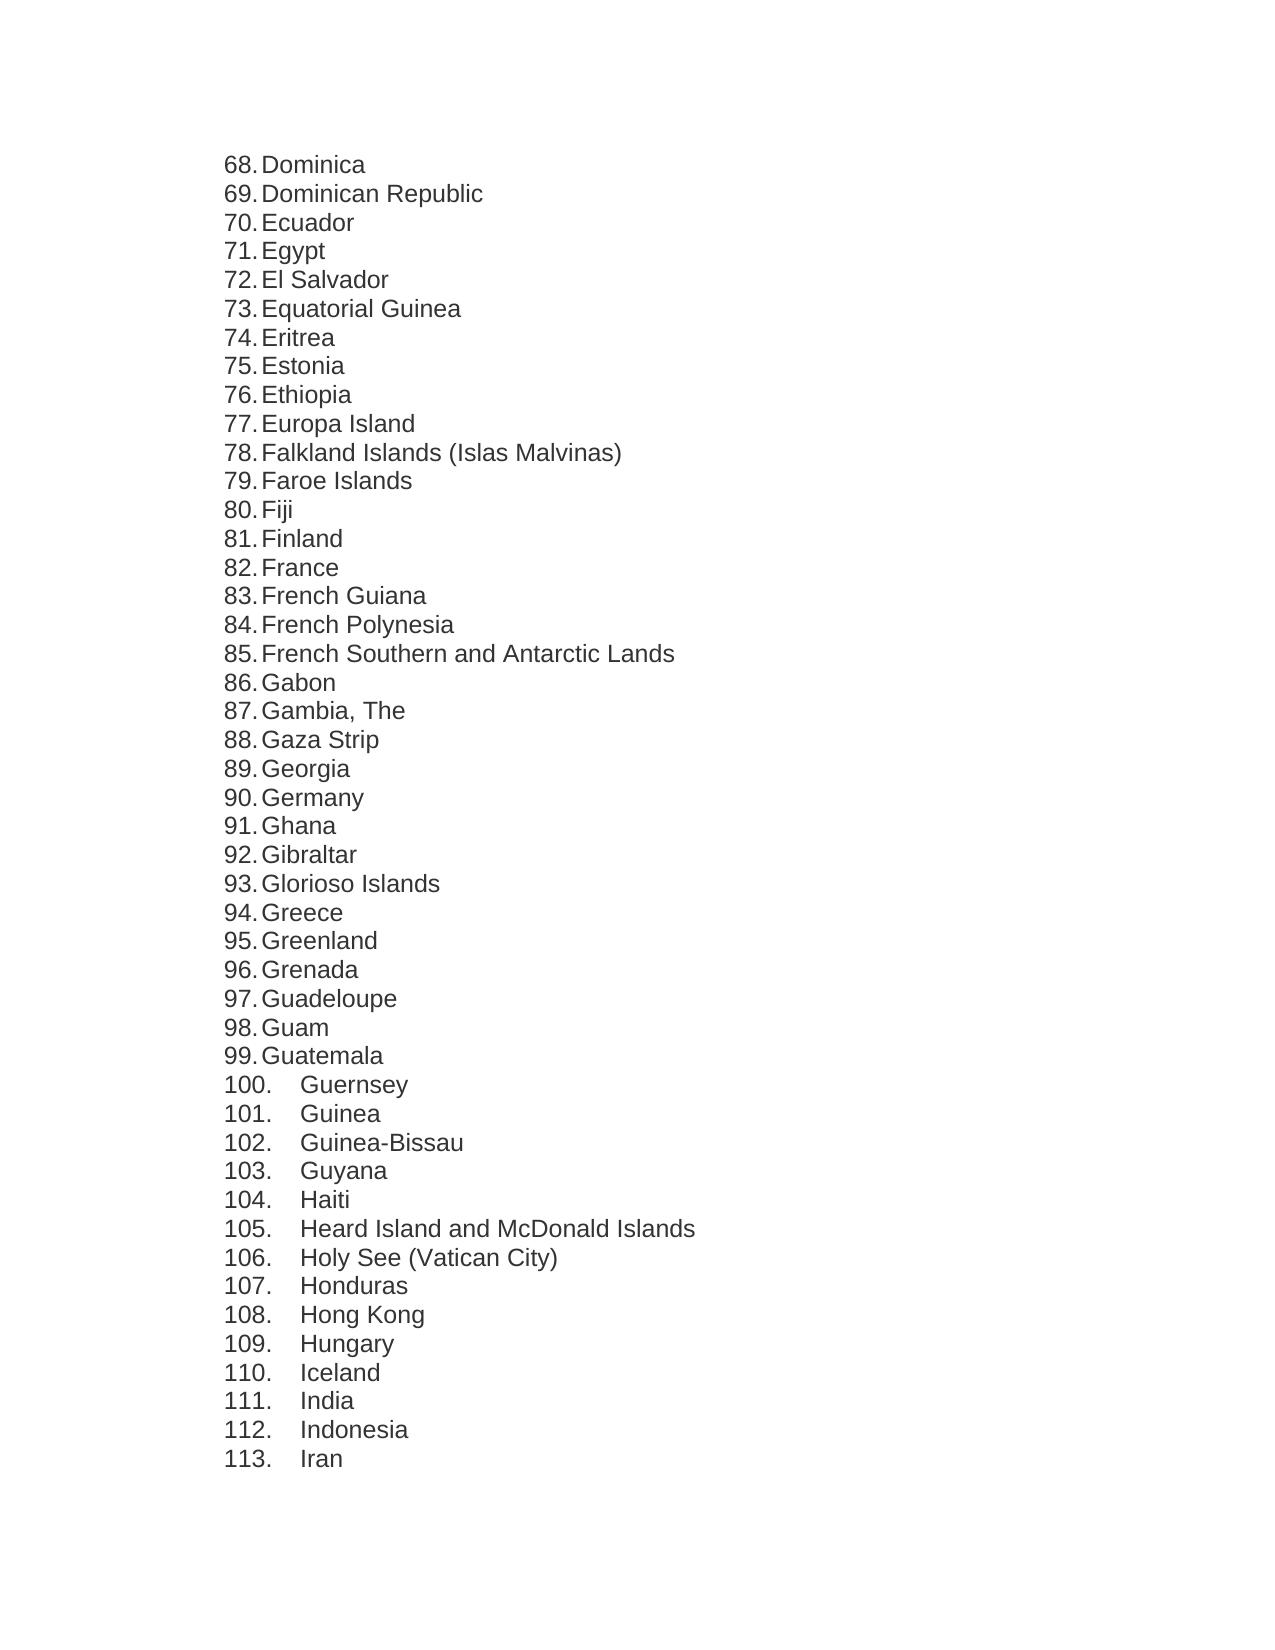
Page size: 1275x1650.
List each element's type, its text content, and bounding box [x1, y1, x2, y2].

list Guinea-Bissau [224, 1127, 1125, 1156]
list Indonesia [224, 1415, 1125, 1444]
list Egypt [224, 236, 1125, 265]
list Iceland [224, 1357, 1125, 1386]
list Guam [224, 1012, 1125, 1041]
list France [224, 552, 1125, 581]
list Europa Island [224, 409, 1125, 437]
list Guinea [224, 1099, 1125, 1127]
list Fiji [224, 495, 1125, 524]
list Grenada [224, 955, 1125, 984]
list French Polynesia [224, 610, 1125, 639]
list Glorioso Islands [224, 869, 1125, 897]
list Ghana [224, 811, 1125, 840]
list Ecuador [224, 207, 1125, 236]
list Estonia [224, 351, 1125, 380]
list Gambia, The [224, 696, 1125, 725]
list Guatemala [224, 1041, 1125, 1070]
list Hong Kong [224, 1300, 1125, 1329]
list Georgia [224, 754, 1125, 782]
list Dominican Republic [224, 179, 1125, 207]
list Guadeloupe [224, 984, 1125, 1012]
list French Southern and Antarctic Lands [224, 639, 1125, 667]
list Guernsey [224, 1070, 1125, 1099]
list Finland [224, 524, 1125, 552]
list Ethiopia [224, 380, 1125, 409]
list Honduras [224, 1271, 1125, 1300]
list Dominica [224, 150, 1125, 179]
list Greenland [224, 926, 1125, 955]
list Guyana [224, 1156, 1125, 1185]
list Gaza Strip [224, 725, 1125, 754]
list Hungary [224, 1329, 1125, 1357]
list Gibraltar [224, 840, 1125, 869]
list Falkland Islands (Islas Malvinas) [224, 437, 1125, 466]
list Eritrea [224, 322, 1125, 351]
list Faroe Islands [224, 466, 1125, 495]
list Greece [224, 897, 1125, 926]
list Gabon [224, 667, 1125, 696]
list Germany [224, 782, 1125, 811]
list Heard Island and McDonald Islands [224, 1214, 1125, 1242]
list Equatorial Guinea [224, 294, 1125, 322]
list Haiti [224, 1185, 1125, 1214]
list Iran [224, 1444, 1125, 1472]
list French Guiana [224, 581, 1125, 610]
list El Salvador [224, 265, 1125, 294]
list India [224, 1386, 1125, 1415]
list Holy See (Vatican City) [224, 1242, 1125, 1271]
